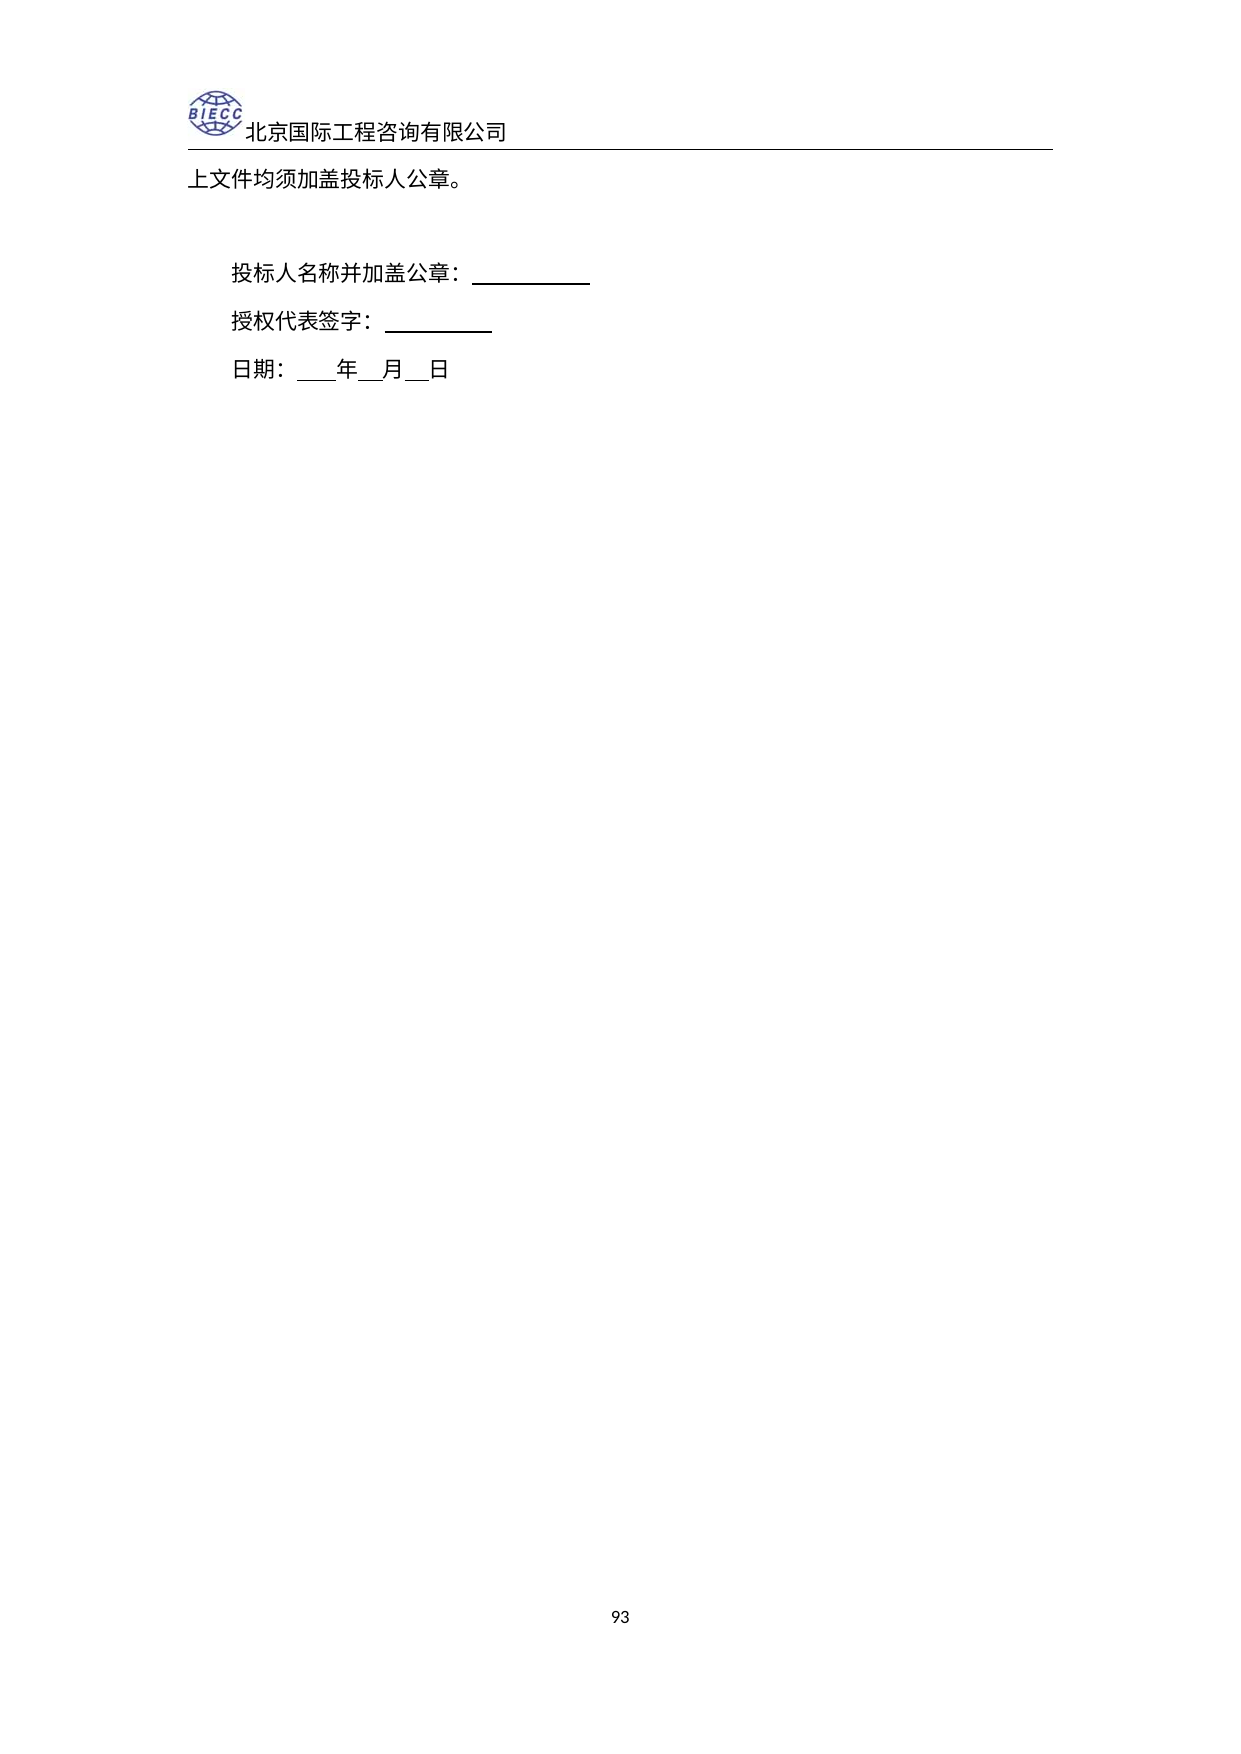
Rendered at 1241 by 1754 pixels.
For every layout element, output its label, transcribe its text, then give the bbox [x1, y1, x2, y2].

picture [187, 88, 245, 141]
text 日期： 年 月 日 [187, 352, 1053, 384]
text 授权代表签字： [187, 304, 1053, 336]
text 投标人名称并加盖公章： [187, 255, 1053, 288]
text 注：本表后需附项目经理有效的身份证、最高学历证明、社保证明材料（近3个月内任意1个月），另须提供简历说明和资质证书复印件，工作年限按最高学历毕业时间计算，以上文件均须加盖投标人公章。 [187, 162, 1053, 194]
